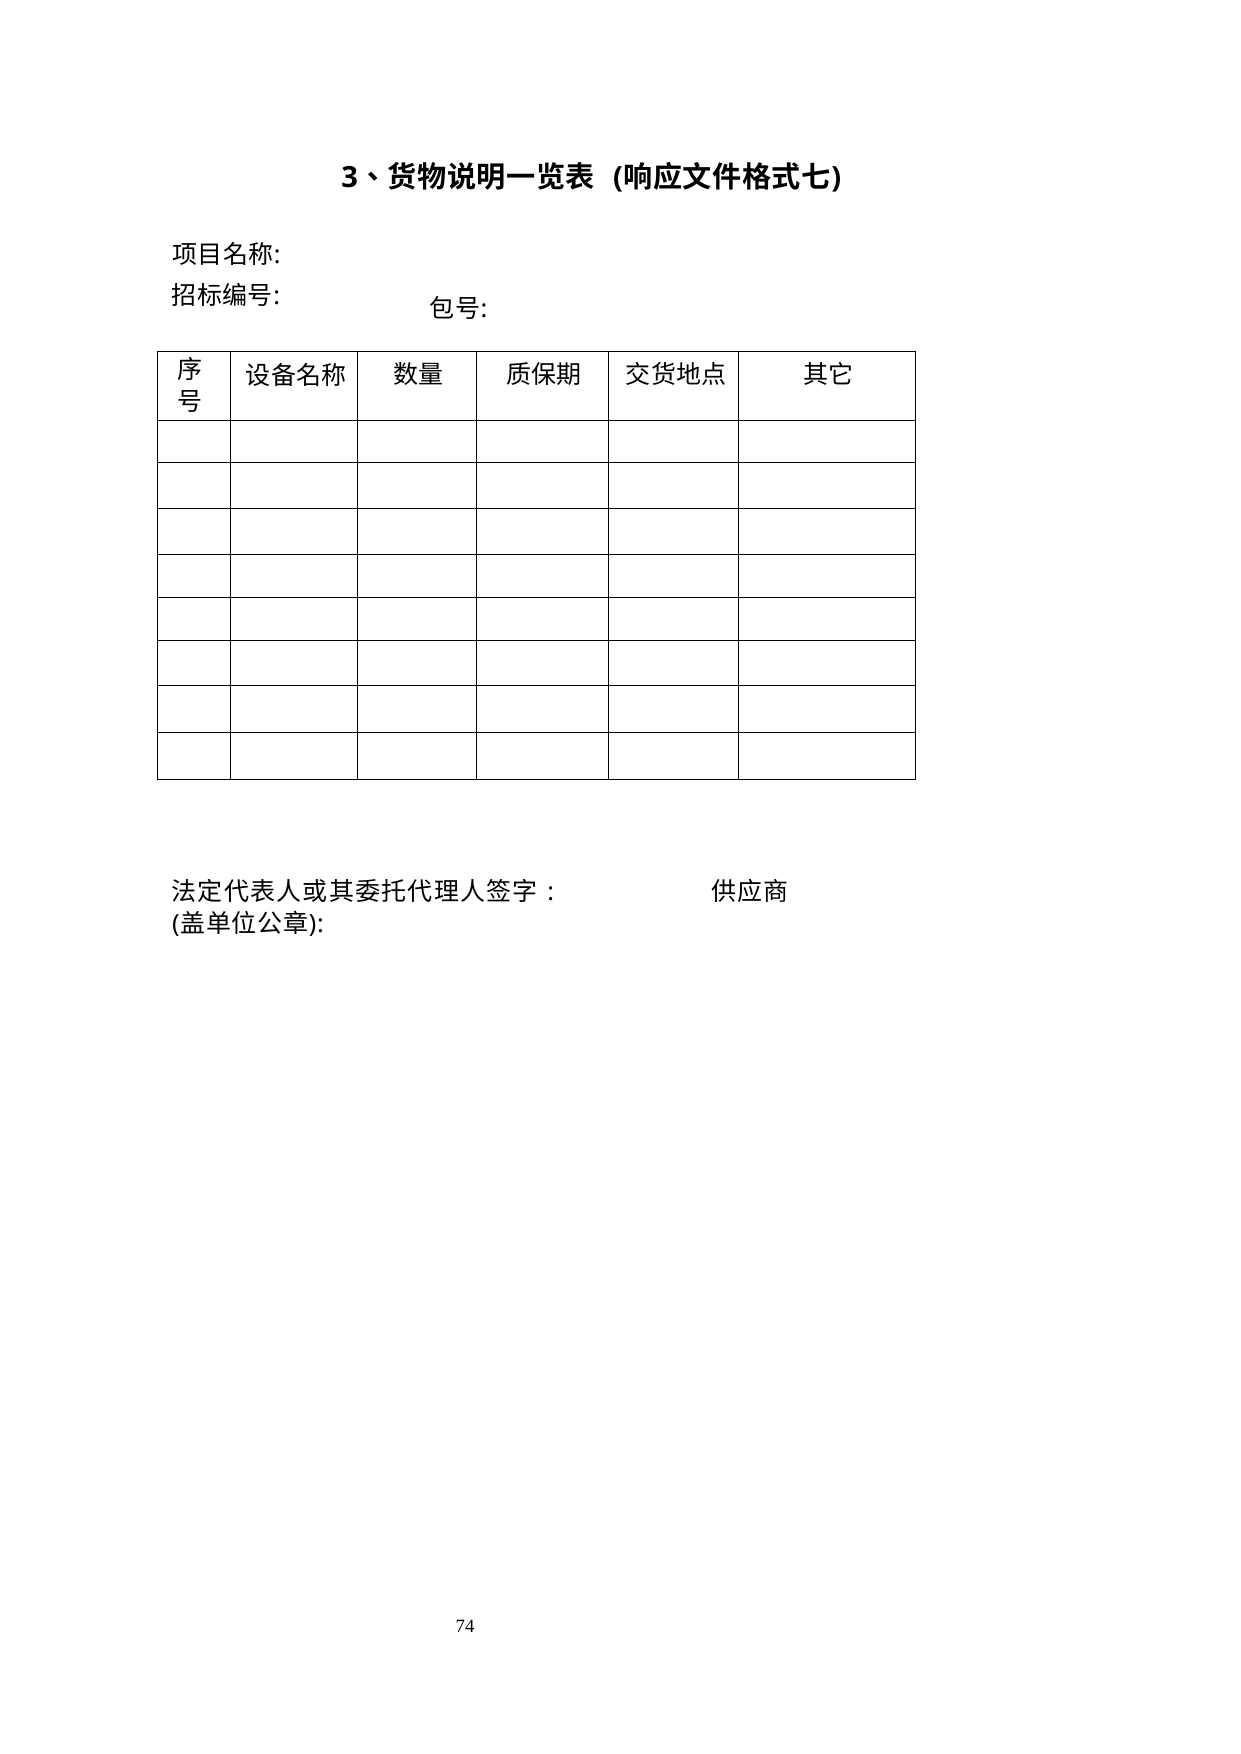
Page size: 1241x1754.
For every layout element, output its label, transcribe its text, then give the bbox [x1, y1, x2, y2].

table_cell [231, 463, 357, 508]
table_cell [477, 463, 608, 508]
table_cell [231, 421, 357, 462]
table_cell [158, 686, 230, 732]
table_header 数量 [358, 352, 476, 420]
table_cell [739, 686, 915, 732]
table_cell [477, 509, 608, 554]
table_cell [231, 555, 357, 596]
table_cell [158, 598, 230, 640]
table_header 设备名称 [231, 352, 357, 420]
table_cell [609, 509, 738, 554]
table_cell [477, 598, 608, 640]
table_cell [358, 509, 476, 554]
table_cell [739, 463, 915, 508]
table_cell [477, 641, 608, 685]
table_cell [358, 598, 476, 640]
table_cell [739, 733, 915, 778]
table_cell [358, 641, 476, 685]
table_cell [739, 509, 915, 554]
table_cell [609, 686, 738, 732]
table_cell [158, 641, 230, 685]
text 3、货物说明一览表 (响应文件格式七) [341, 157, 1054, 196]
table_cell [358, 686, 476, 732]
table_cell [477, 421, 608, 462]
table_cell [231, 598, 357, 640]
table_cell [231, 686, 357, 732]
table_cell [609, 421, 738, 462]
table_cell [609, 598, 738, 640]
table_cell [158, 421, 230, 462]
table_cell [609, 733, 738, 778]
table_cell [358, 555, 476, 596]
table_header 交货地点 [609, 352, 738, 420]
text 招标编号: 包号: [171, 273, 1054, 318]
table_cell [358, 463, 476, 508]
table_header 质保期 [477, 352, 608, 420]
table_cell [231, 509, 357, 554]
table_cell [609, 555, 738, 596]
table_cell [477, 555, 608, 596]
table_cell [158, 555, 230, 596]
table_cell [158, 509, 230, 554]
table_cell [358, 733, 476, 778]
table_cell [739, 555, 915, 596]
table_cell [609, 463, 738, 508]
table_cell [739, 421, 915, 462]
text 法定代表人或其委托代理人签字 : 供应商(盖单位公章): [171, 873, 789, 940]
table_cell [158, 733, 230, 778]
table_cell [739, 598, 915, 640]
table_cell [231, 641, 357, 685]
table_cell [231, 733, 357, 778]
table_cell [609, 641, 738, 685]
table_cell [358, 421, 476, 462]
table_header 其它 [739, 352, 915, 420]
table_cell [477, 686, 608, 732]
table_cell [739, 641, 915, 685]
text 项目名称: [172, 239, 1054, 269]
table_cell [158, 463, 230, 508]
table_header 序 号 [158, 352, 230, 420]
table_cell [477, 733, 608, 778]
